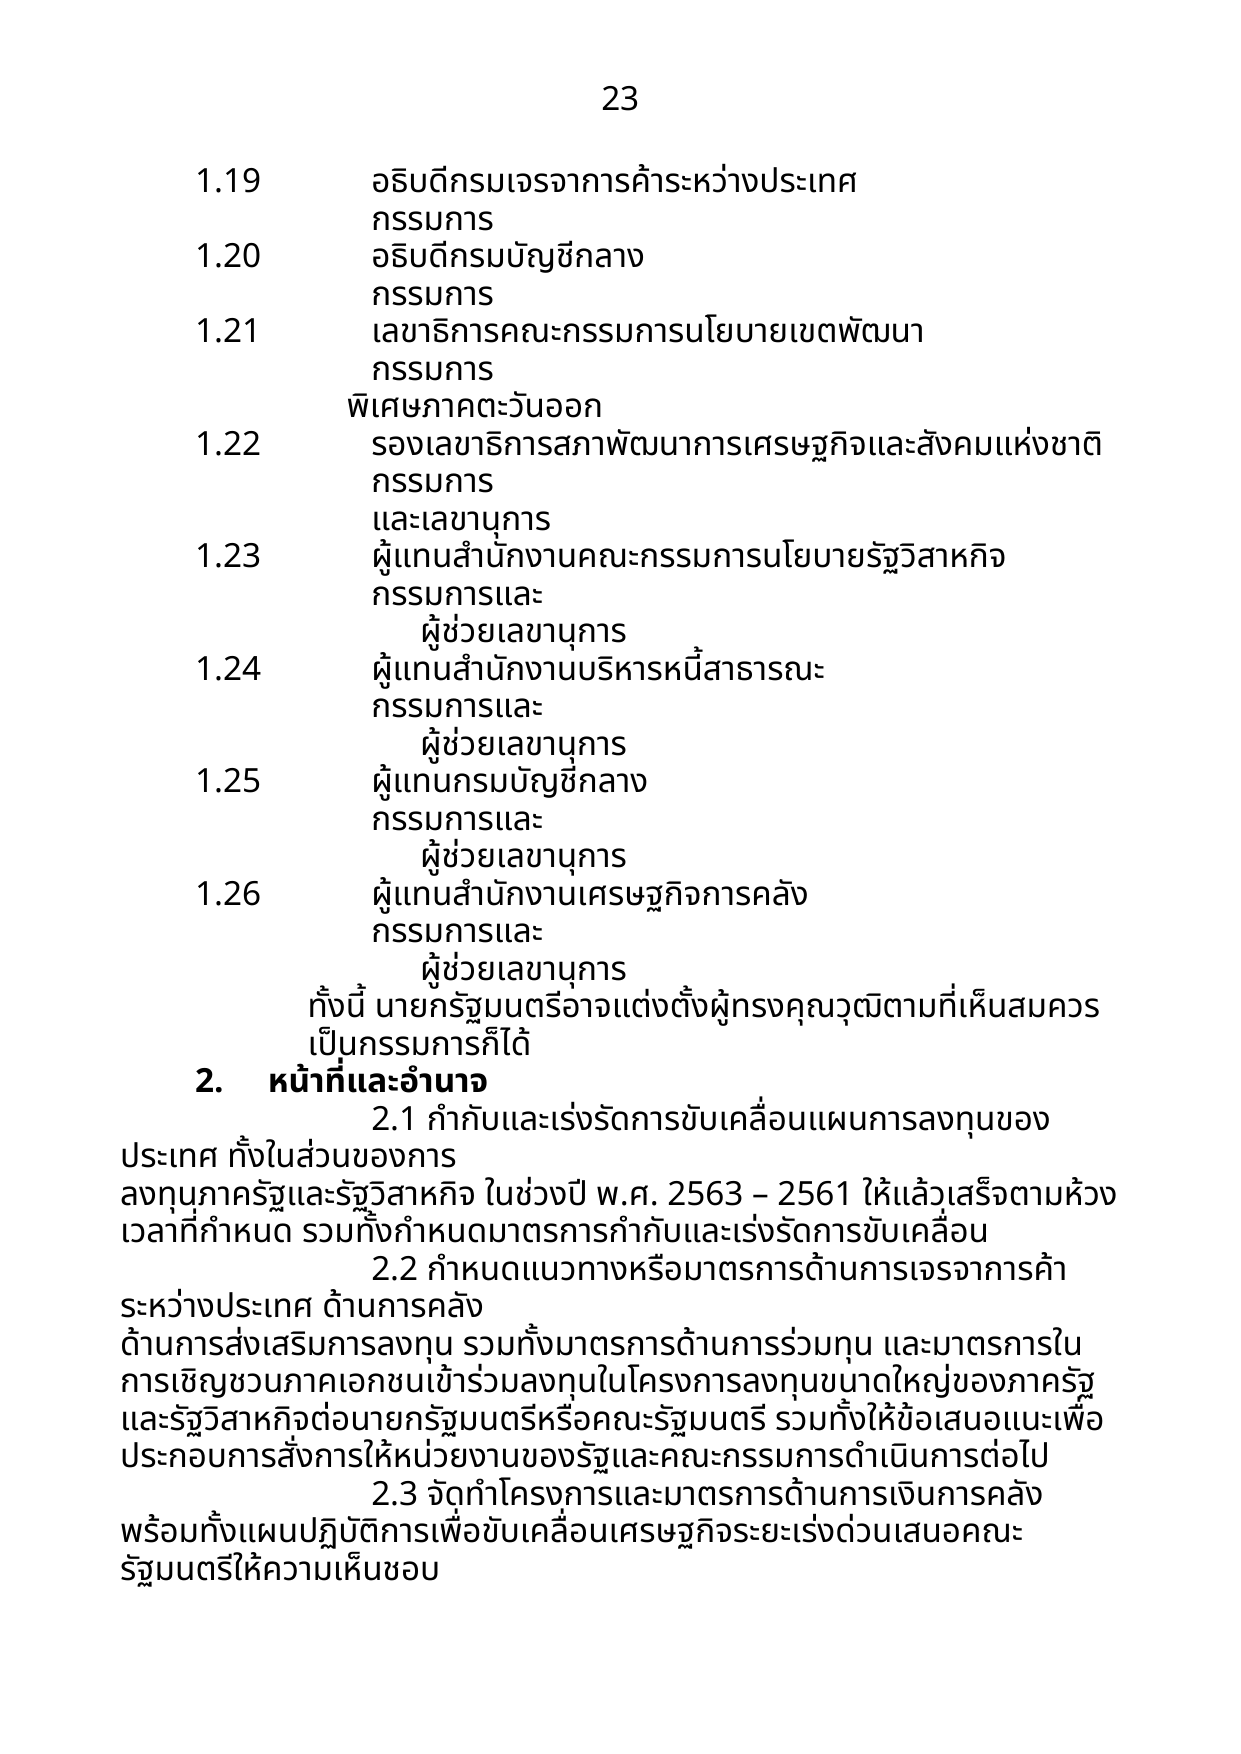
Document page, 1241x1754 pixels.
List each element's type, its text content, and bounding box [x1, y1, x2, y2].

list ผู้แทนสำนักงานเศรษฐกิจการคลัง กรรมการและ ผู้ช่วยเลขานุการ [195, 875, 1120, 988]
text ทั้งนี้ นายกรัฐมนตรีอาจแต่งตั้งผู้ทรงคุณวุฒิตามที่เห็นสมควรเป็นกรรมการก็ได้ [307, 988, 1120, 1063]
text ด้านการส่งเสริมการลงทุน รวมทั้งมาตรการด้านการร่วมทุน และมาตรการในการเชิญชวนภาคเอกชนเข้าร่วมลงทุนในโครงการลงทุนขนาดใหญ่ของภาครัฐและรัฐวิสาหกิจต่อนายกรัฐมนตรีหรือคณะรัฐมนตรี รวมทั้งให้ข้อเสนอแนะเพื่อประกอบการสั่งการให้หน่วยงานของรัฐและคณะกรรมการดำเนินการต่อไป [120, 1325, 1120, 1475]
list พิเศษภาคตะวันออก [346, 388, 1120, 425]
list ผู้แทนสำนักงานคณะกรรมการนโยบายรัฐวิสาหกิจ กรรมการและ ผู้ช่วยเลขานุการ [195, 538, 1120, 650]
list ผู้แทนกรมบัญชีกลาง กรรมการและ ผู้ช่วยเลขานุการ [195, 763, 1120, 875]
text 2.2 กำหนดแนวทางหรือมาตรการด้านการเจรจาการค้าระหว่างประเทศ ด้านการคลัง [120, 1250, 1120, 1325]
list เลขาธิการคณะกรรมการนโยบายเขตพัฒนา กรรมการ [195, 313, 1120, 388]
list อธิบดีกรมเจรจาการค้าระหว่างประเทศ กรรมการ [195, 163, 1120, 238]
list รองเลขาธิการสภาพัฒนาการเศรษฐกิจและสังคมแห่งชาติ กรรมการ และเลขานุการ [195, 425, 1120, 538]
list หน้าที่และอำนาจ [195, 1063, 1120, 1100]
list อธิบดีกรมบัญชีกลาง กรรมการ [195, 238, 1120, 313]
list ผู้แทนสำนักงานบริหารหนี้สาธารณะ กรรมการและ ผู้ช่วยเลขานุการ [195, 650, 1120, 763]
text 2.1 กำกับและเร่งรัดการขับเคลื่อนแผนการลงทุนของประเทศ ทั้งในส่วนของการ [120, 1100, 1120, 1175]
text ลงทุนภาครัฐและรัฐวิสาหกิจ ในช่วงปี พ.ศ. 2563 – 2561 ให้แล้วเสร็จตามห้วงเวลาที่กำหนด รวมทั้งกำหนดมาตรการกำกับและเร่งรัดการขับเคลื่อน [120, 1175, 1120, 1250]
list 2.3 จัดทำโครงการและมาตรการด้านการเงินการคลัง พร้อมทั้งแผนปฏิบัติการเพื่อขับเคลื่อนเศรษฐกิจระยะเร่งด่วนเสนอคณะรัฐมนตรีให้ความเห็นชอบ [120, 1475, 1120, 1588]
